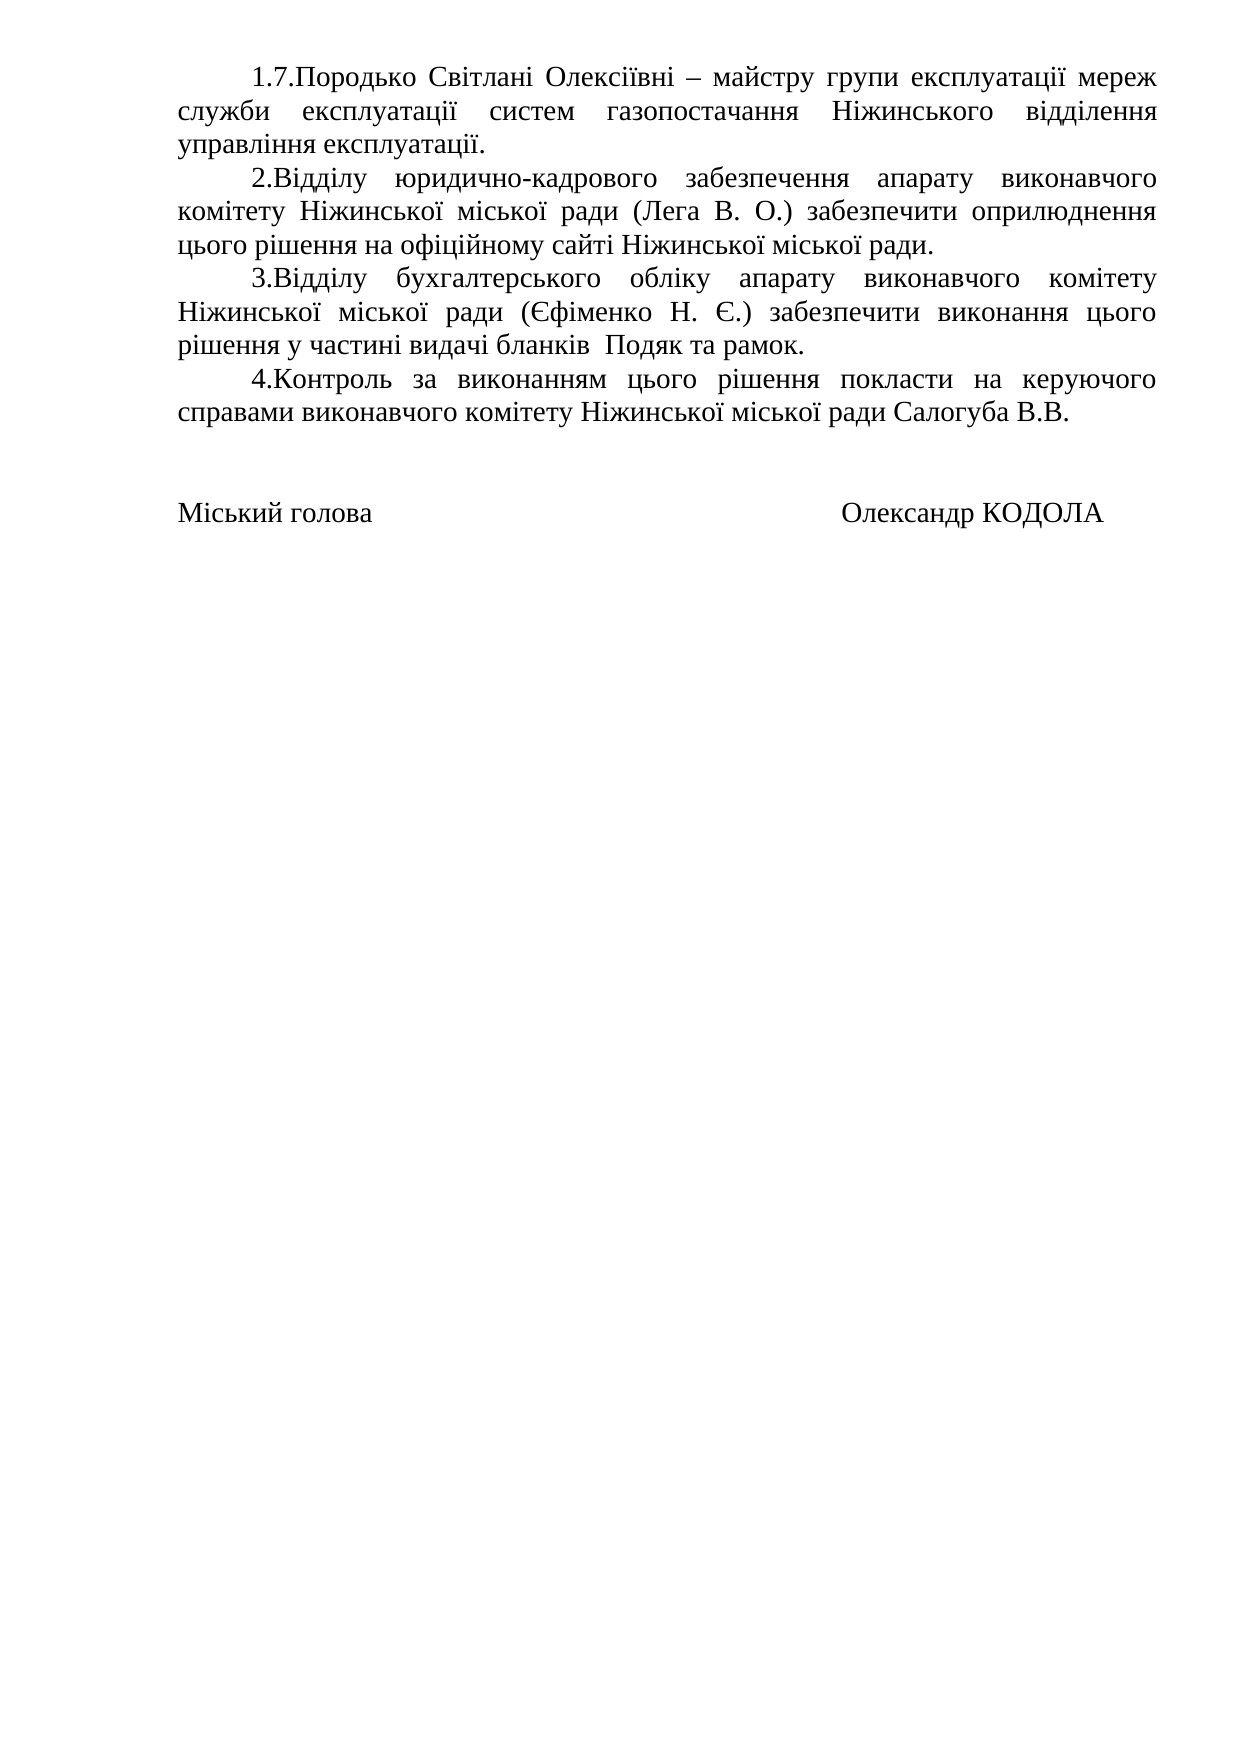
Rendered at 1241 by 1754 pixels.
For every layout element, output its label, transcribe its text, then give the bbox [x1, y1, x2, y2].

text 1.7.Породько Світлані Олексіївні – майстру групи експлуатації мереж служби експлуатації систем газопостачання Ніжинського відділення управління експлуатації. [177, 59, 1157, 160]
text Міський голова Олександр КОДОЛА [177, 495, 1157, 529]
text 3.Відділу бухгалтерського обліку апарату виконавчого комітету Ніжинської міської ради (Єфіменко Н. Є.) забезпечити виконання цього рішення у частині видачі бланків Подяк та рамок. [177, 260, 1157, 361]
text 2.Відділу юридично-кадрового забезпечення апарату виконавчого комітету Ніжинської міської ради (Лега В. О.) забезпечити оприлюднення цього рішення на офіційному сайті Ніжинської міської ради. [177, 160, 1157, 260]
text 4.Контроль за виконанням цього рішення покласти на керуючого справами виконавчого комітету Ніжинської міської ради Салогуба В.В. [177, 361, 1157, 428]
